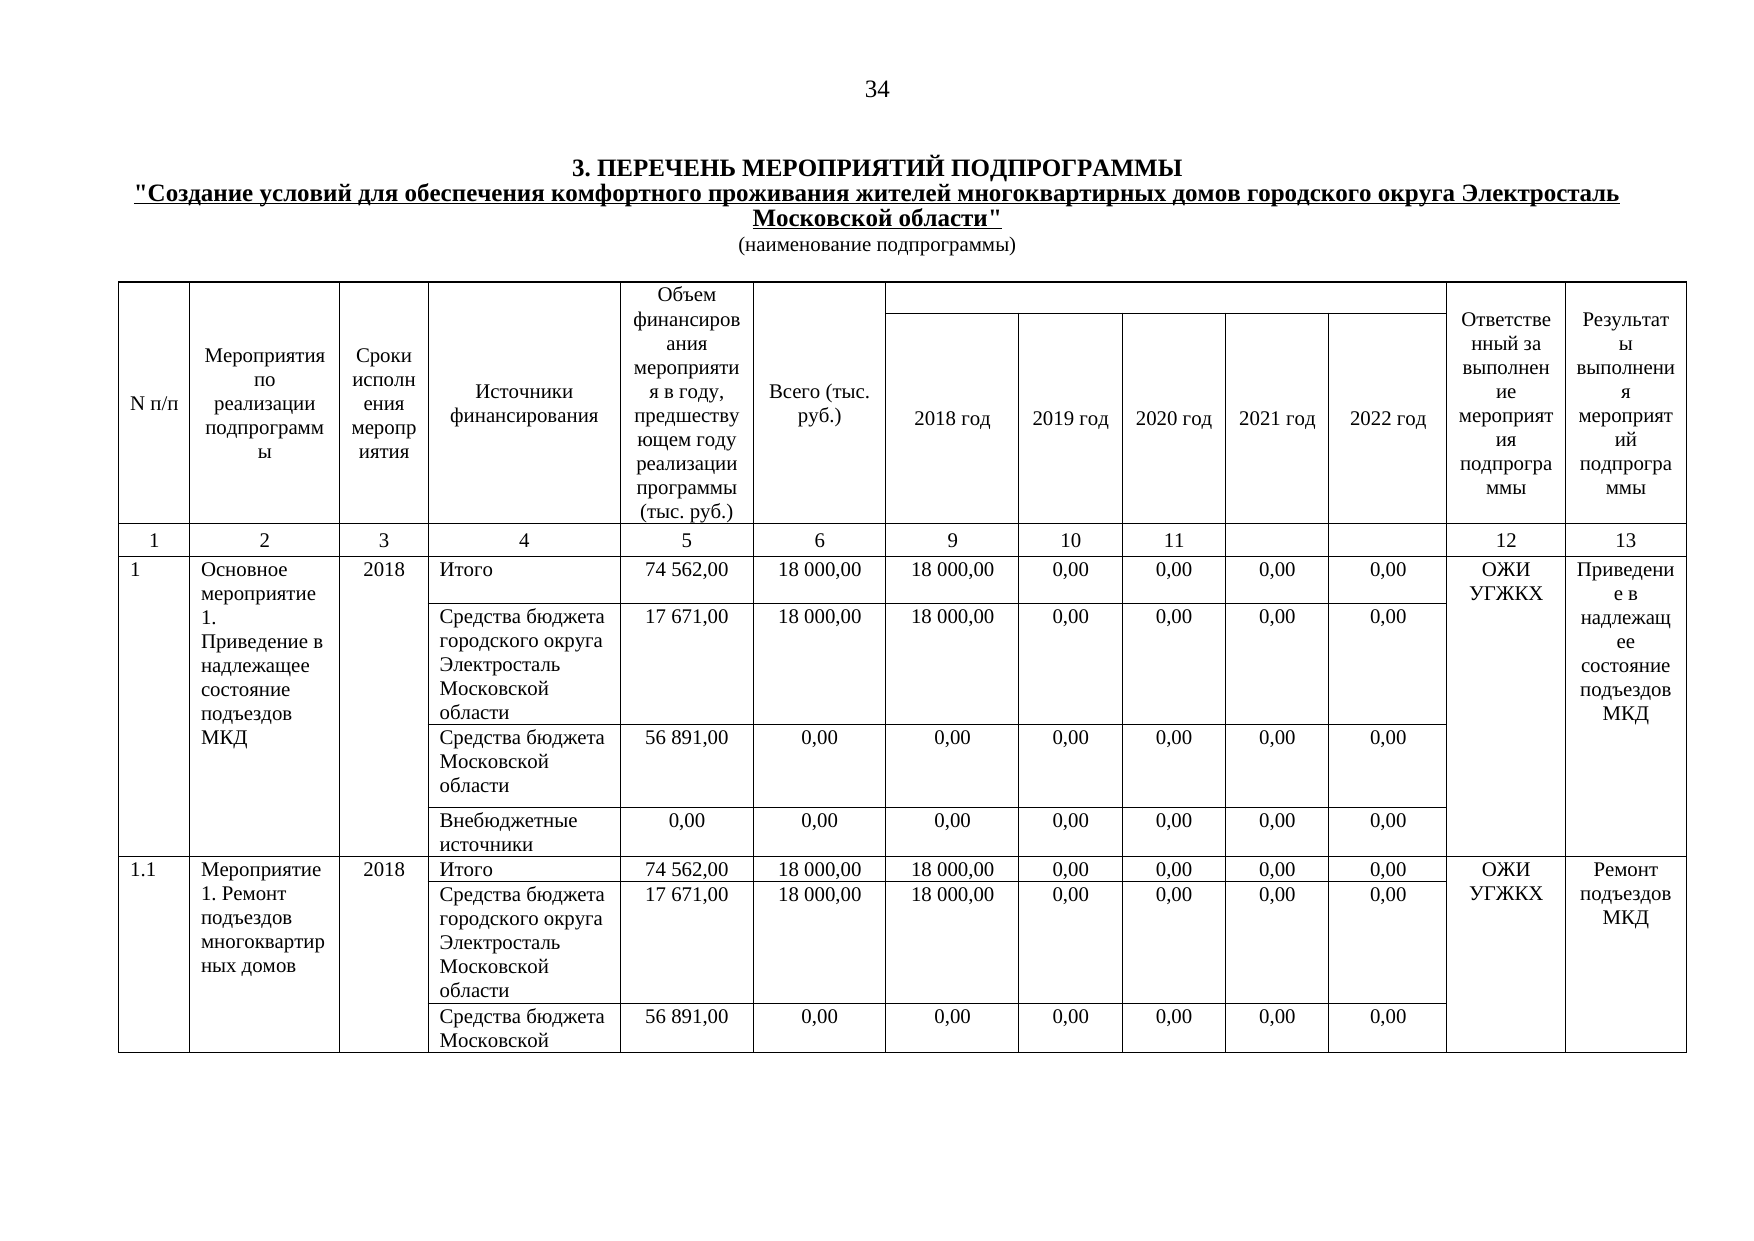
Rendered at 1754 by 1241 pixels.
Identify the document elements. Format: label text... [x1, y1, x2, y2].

table_header Объем финансирования мероприятия в году, предшествующем году реализации программы (тыс. руб.) [621, 283, 753, 523]
table_cell 18 000,00 [754, 882, 885, 1002]
table_header Всего (тыс. руб.) [754, 283, 885, 523]
table_cell 11 [1123, 524, 1225, 556]
table_cell 10 [1019, 524, 1122, 556]
table_cell 74 562,00 [621, 857, 753, 881]
table_cell 0,00 [1226, 557, 1328, 603]
table_cell 18 000,00 [754, 604, 885, 724]
table_cell 0,00 [1123, 808, 1225, 856]
table_cell 0,00 [886, 808, 1018, 856]
table_cell 0,00 [1019, 808, 1122, 856]
table_cell 18 000,00 [754, 857, 885, 881]
table_cell Приведение в надлежащее состояние подъездов МКД [1566, 557, 1686, 856]
text (наименование подпрограммы) [118, 231, 1636, 256]
table_cell 17 671,00 [621, 882, 753, 1002]
table_header Мероприятия по реализации подпрограммы [190, 283, 339, 523]
table_cell Мероприятие 1. Ремонт подъездов многоквартирных домов [190, 857, 339, 1052]
table_cell Средства бюджета Московской области [429, 725, 620, 807]
table_cell Средства бюджета городского округа Электросталь Московской области [429, 604, 620, 724]
table_cell 2020 год [1123, 314, 1225, 523]
table_cell 0,00 [1019, 604, 1122, 724]
table_cell [1226, 524, 1328, 556]
table_cell 0,00 [1329, 882, 1446, 1002]
table_cell Итого [429, 557, 620, 603]
table_cell 18 000,00 [886, 857, 1018, 881]
table_header Сроки исполнения мероприятия [340, 283, 428, 523]
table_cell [429, 1004, 620, 1052]
table_cell 0,00 [1019, 882, 1122, 1002]
table_cell 0,00 [1329, 557, 1446, 603]
table_cell 0,00 [886, 1004, 1018, 1052]
table_cell 18 000,00 [886, 882, 1018, 1002]
table_cell 2 [190, 524, 339, 556]
table_cell 2021 год [1226, 314, 1328, 523]
table_cell 2018 год [886, 314, 1018, 523]
table_header [886, 283, 1446, 313]
table_cell Ремонт подъездов МКД [1566, 857, 1686, 1052]
table_cell 0,00 [1226, 725, 1328, 807]
table_cell 56 891,00 [621, 1004, 753, 1052]
table_cell 0,00 [1019, 1004, 1122, 1052]
table_cell 0,00 [1226, 1004, 1328, 1052]
table_cell 0,00 [1123, 725, 1225, 807]
table_cell Итого [429, 857, 620, 881]
table_cell ОЖИ УГЖКХ [1447, 857, 1565, 1052]
table_cell 0,00 [754, 808, 885, 856]
table_cell 0,00 [1226, 882, 1328, 1002]
table_header Источники финансирования [429, 283, 620, 523]
table_cell 4 [429, 524, 620, 556]
table_cell 13 [1566, 524, 1686, 556]
table_header Ответственный за выполнение мероприятия подпрограммы [1447, 283, 1565, 523]
table_cell 5 [621, 524, 753, 556]
table_cell ОЖИ УГЖКХ [1447, 557, 1565, 856]
table_cell 0,00 [1226, 857, 1328, 881]
table_cell 0,00 [1019, 857, 1122, 881]
table_cell 0,00 [886, 725, 1018, 807]
table_cell 0,00 [1226, 808, 1328, 856]
table_cell 1.1 [119, 857, 189, 1052]
table_cell 6 [754, 524, 885, 556]
table_cell 0,00 [1123, 857, 1225, 881]
table_cell 0,00 [1329, 857, 1446, 881]
table_cell 9 [886, 524, 1018, 556]
table_cell 0,00 [621, 808, 753, 856]
table_cell 0,00 [1123, 557, 1225, 603]
table_cell 0,00 [1329, 604, 1446, 724]
table_cell 0,00 [1329, 808, 1446, 856]
table_cell 2018 [340, 557, 428, 856]
text "Создание условий для обеспечения комфортного проживания жителей многоквартирных домов городского округа Электросталь Московской области" [118, 181, 1636, 231]
table_cell 18 000,00 [886, 557, 1018, 603]
table_cell 0,00 [1123, 882, 1225, 1002]
table_cell 1 [119, 557, 189, 856]
table_cell 2022 год [1329, 314, 1446, 523]
table_cell 0,00 [754, 1004, 885, 1052]
table_cell 0,00 [754, 725, 885, 807]
table_cell 3 [340, 524, 428, 556]
table_cell [1329, 524, 1446, 556]
table_cell Основное мероприятие 1. Приведение в надлежащее состояние подъездов МКД [190, 557, 339, 856]
table_cell 0,00 [1226, 604, 1328, 724]
table_cell 12 [1447, 524, 1565, 556]
table_cell Средства бюджета городского округа Электросталь Московской области [429, 882, 620, 1002]
table_cell 2018 [340, 857, 428, 1052]
table_cell 0,00 [1329, 725, 1446, 807]
table_header N п/п [119, 283, 189, 523]
table_cell 0,00 [1019, 557, 1122, 603]
table_cell 2019 год [1019, 314, 1122, 523]
table_header Результаты выполнения мероприятий подпрограммы [1566, 283, 1686, 523]
table_cell 0,00 [1123, 1004, 1225, 1052]
table_cell 0,00 [1329, 1004, 1446, 1052]
table_cell 56 891,00 [621, 725, 753, 807]
table_cell 1 [119, 524, 189, 556]
table_cell 0,00 [1123, 604, 1225, 724]
table_cell Внебюджетные источники [429, 808, 620, 856]
text 3. ПЕРЕЧЕНЬ МЕРОПРИЯТИЙ ПОДПРОГРАММЫ [118, 156, 1636, 181]
table_cell 0,00 [1019, 725, 1122, 807]
table_cell 18 000,00 [886, 604, 1018, 724]
table_cell 18 000,00 [754, 557, 885, 603]
table_cell 17 671,00 [621, 604, 753, 724]
table_cell 74 562,00 [621, 557, 753, 603]
